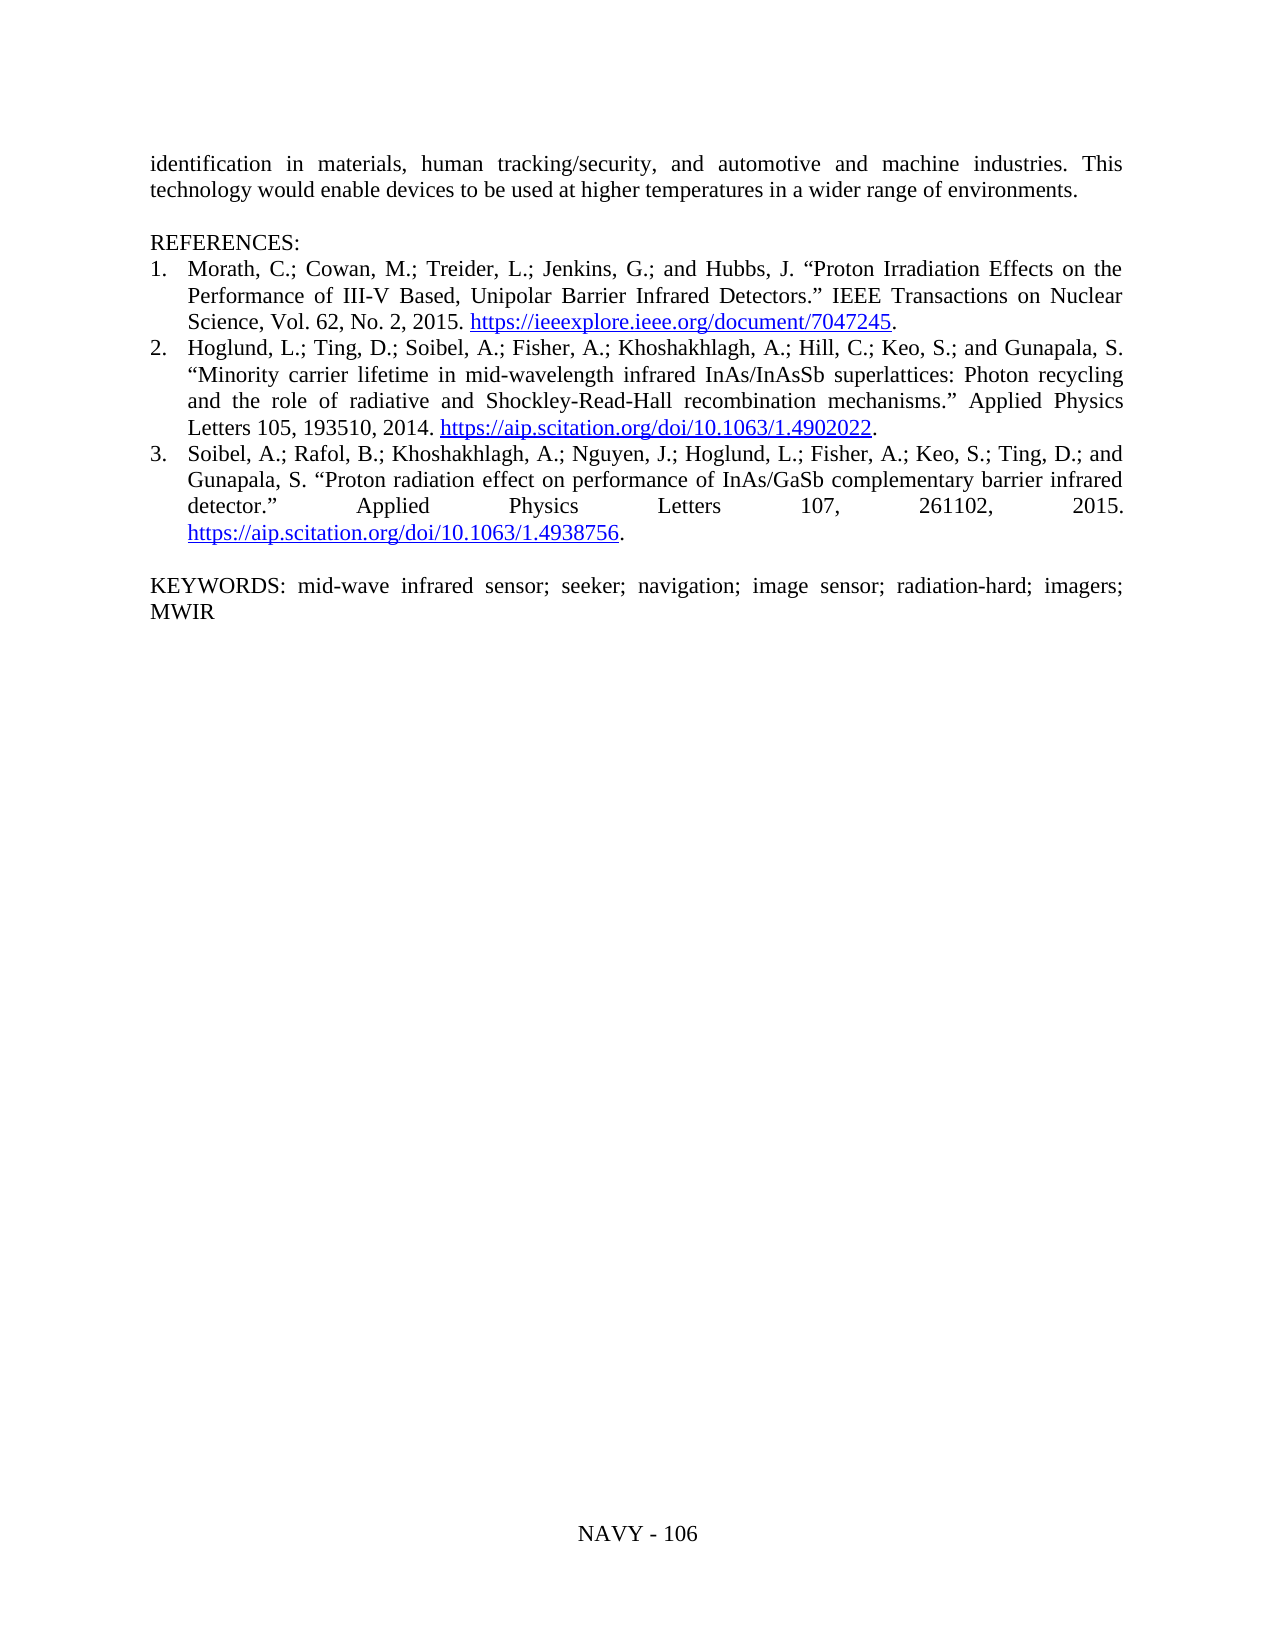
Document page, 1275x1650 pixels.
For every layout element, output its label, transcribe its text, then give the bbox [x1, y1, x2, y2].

list Morath, C.; Cowan, M.; Treider, L.; Jenkins, G.; and Hubbs, J. “Proton Irradiation Effects on the Performance of III-V Based, Unipolar Barrier Infrared Detectors.” IEEE Transactions on Nuclear Science, Vol. 62, No. 2, 2015. https://ieeexplore.ieee.org/document/7047245. [150, 255, 1125, 334]
text REFERENCES: [150, 229, 1125, 255]
list Soibel, A.; Rafol, B.; Khoshakhlagh, A.; Nguyen, J.; Hoglund, L.; Fisher, A.; Keo, S.; Ting, D.; and Gunapala, S. “Proton radiation effect on performance of InAs/GaSb complementary barrier infrared detector.” Applied Physics Letters 107, 261102, 2015. https://aip.scitation.org/doi/10.1063/1.4938756. [150, 440, 1125, 545]
list Hoglund, L.; Ting, D.; Soibel, A.; Fisher, A.; Khoshakhlagh, A.; Hill, C.; Keo, S.; and Gunapala, S. “Minority carrier lifetime in mid-wavelength infrared InAs/InAsSb superlattices: Photon recycling and the role of radiative and Shockley-Read-Hall recombination mechanisms.” Applied Physics Letters 105, 193510, 2014. https://aip.scitation.org/doi/10.1063/1.4902022. [150, 334, 1125, 440]
text KEYWORDS: mid-wave infrared sensor; seeker; navigation; image sensor; radiation-hard; imagers; MWIR [150, 572, 1125, 624]
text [150, 150, 1125, 203]
